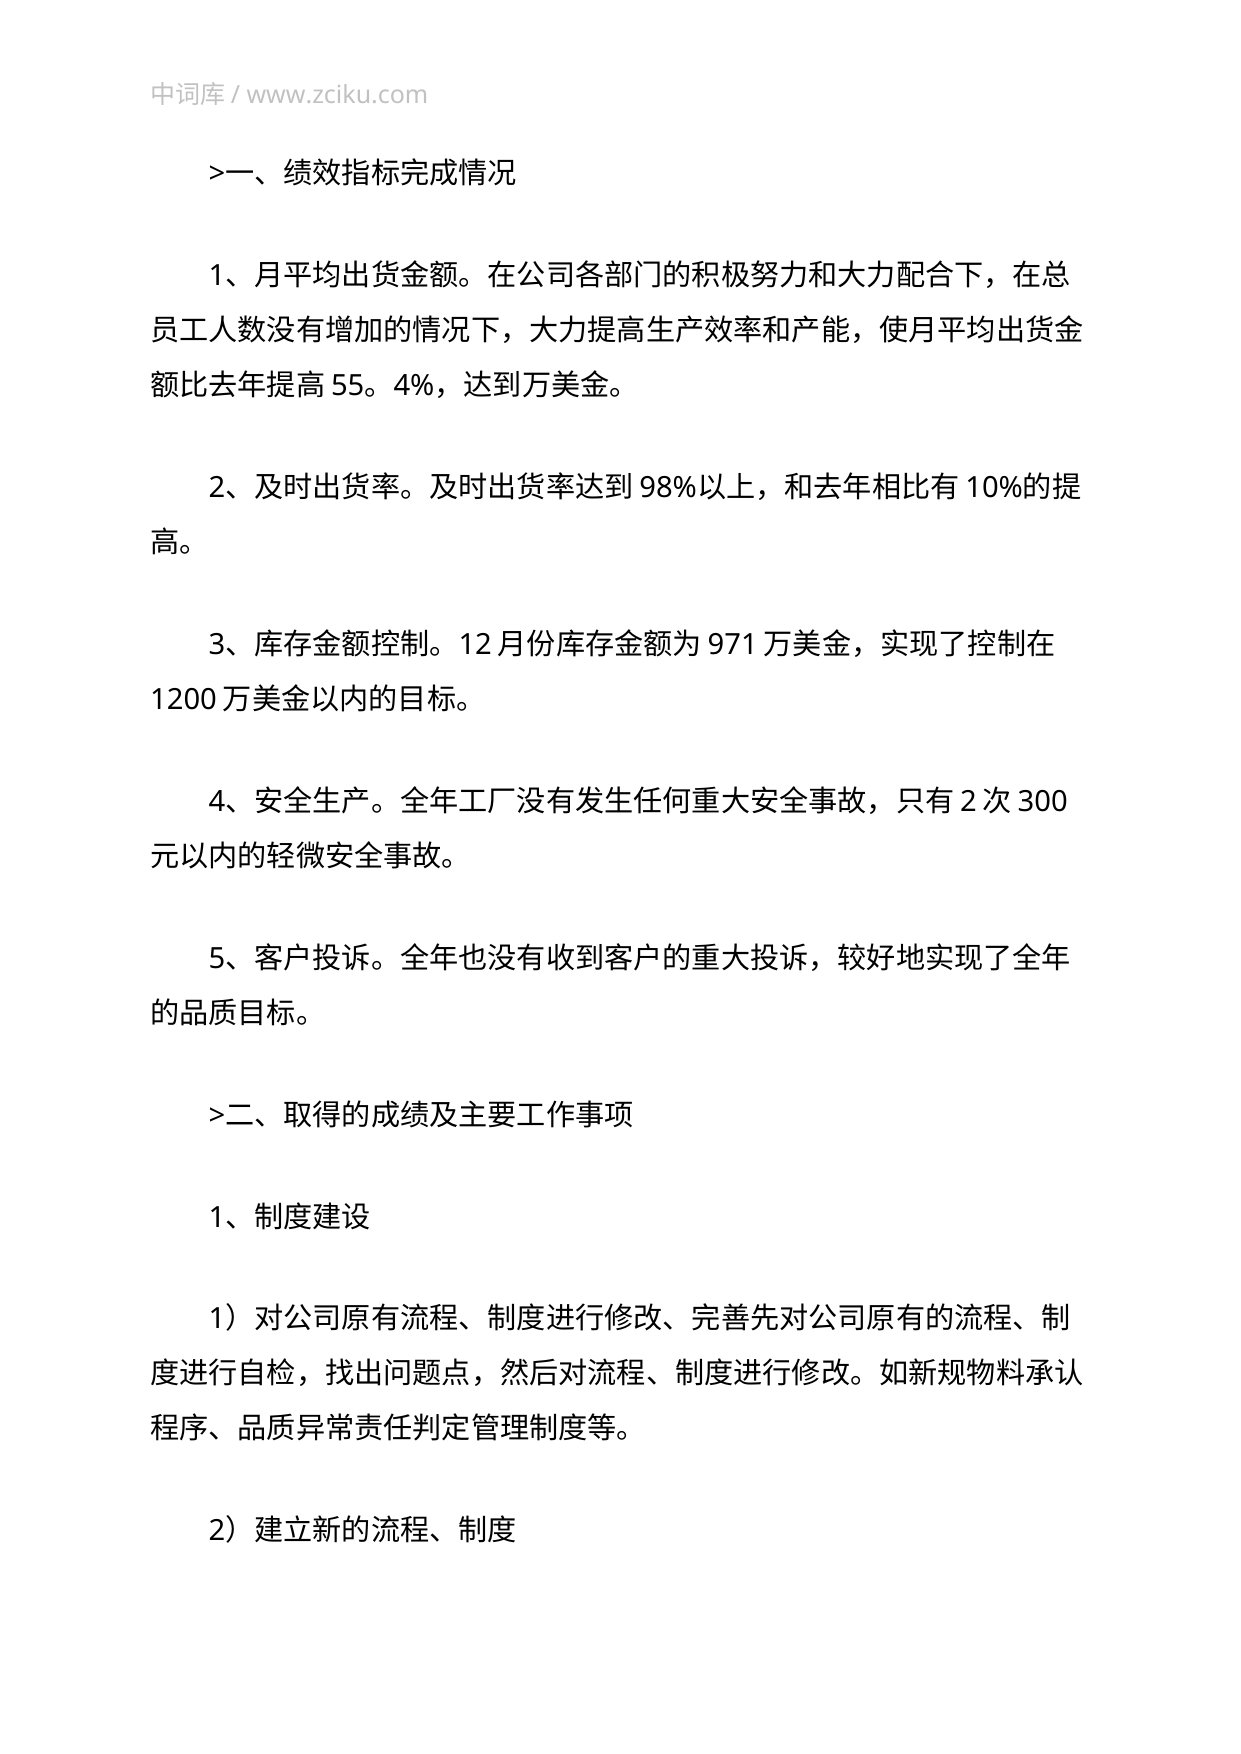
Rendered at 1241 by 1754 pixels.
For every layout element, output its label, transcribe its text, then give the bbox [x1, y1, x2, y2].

text 1、制度建设 [150, 1193, 1090, 1236]
text >一、绩效指标完成情况 [150, 150, 1090, 192]
text 3、库存金额控制。12月份库存金额为971万美金，实现了控制在1200万美金以内的目标。 [150, 621, 1090, 718]
text 2）建立新的流程、制度 [150, 1507, 1090, 1549]
text 5、客户投诉。全年也没有收到客户的重大投诉，较好地实现了全年的品质目标。 [150, 934, 1090, 1032]
text 4、安全生产。全年工厂没有发生任何重大安全事故，只有2次300元以内的轻微安全事故。 [150, 778, 1090, 875]
text 2、及时出货率。及时出货率达到98%以上，和去年相比有10%的提高。 [150, 464, 1090, 561]
text 1、月平均出货金额。在公司各部门的积极努力和大力配合下，在总员工人数没有增加的情况下，大力提高生产效率和产能，使月平均出货金额比去年提高55。4%，达到万美金。 [150, 252, 1090, 404]
text 1）对公司原有流程、制度进行修改、完善先对公司原有的流程、制度进行自检，找出问题点，然后对流程、制度进行修改。如新规物料承认程序、品质异常责任判定管理制度等。 [150, 1295, 1090, 1447]
text >二、取得的成绩及主要工作事项 [150, 1091, 1090, 1133]
